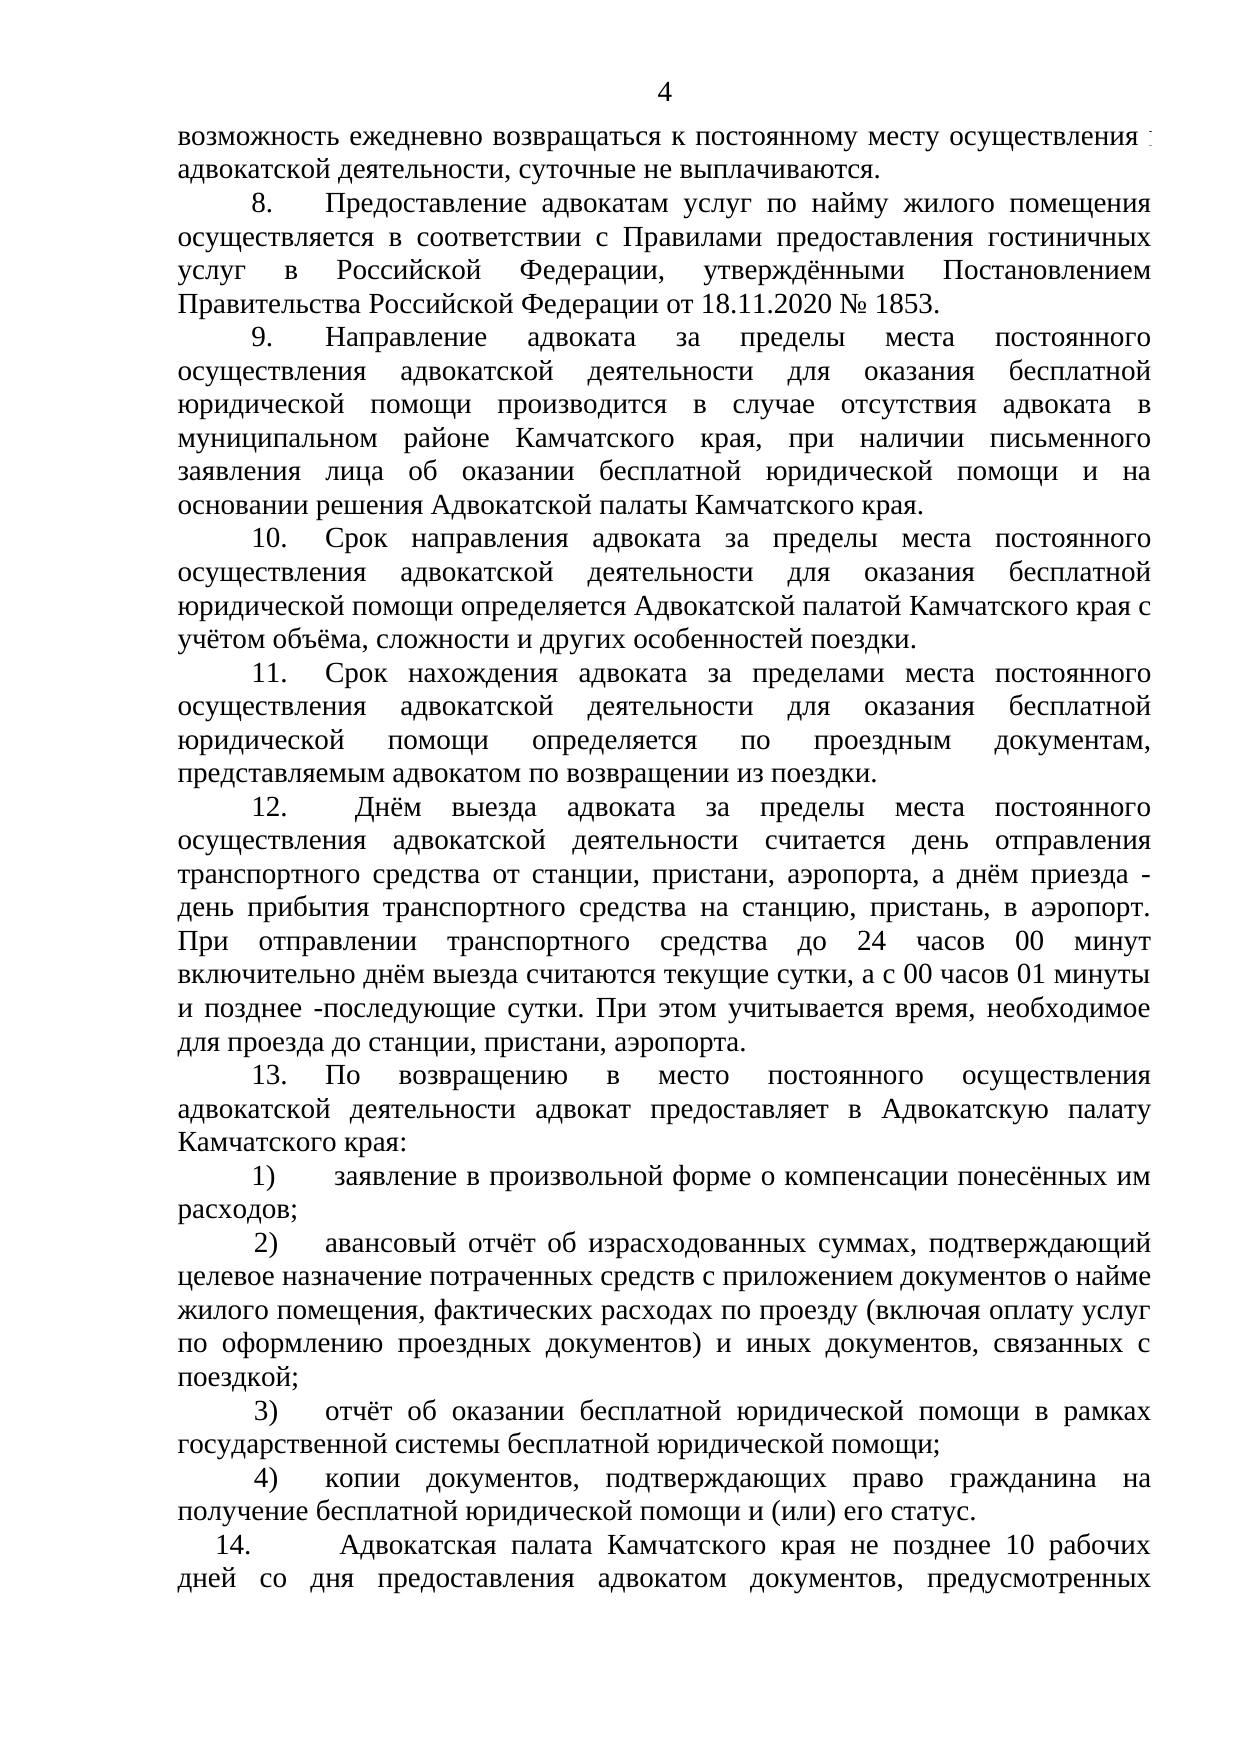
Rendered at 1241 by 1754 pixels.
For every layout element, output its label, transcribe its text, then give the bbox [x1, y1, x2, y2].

list отчёт об оказании бесплатной юридической помощи в рамках государственной системы бесплатной юридической помощи; [177, 1393, 1152, 1460]
list Срок нахождения адвоката за пределами места постоянного осуществления адвокатской деятельности для оказания бесплатной юридической помощи определяется по проездным документам, представляемым адвокатом по возвращении из поездки. [177, 655, 1152, 789]
list копии документов, подтверждающих право гражданина на получение бесплатной юридической помощи и (или) его статус. [177, 1460, 1152, 1527]
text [177, 118, 1152, 185]
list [177, 1527, 1152, 1594]
list Направление адвоката за пределы места постоянного осуществления адвокатской деятельности для оказания бесплатной юридической помощи производится в случае отсутствия адвоката в муниципальном районе Камчатского края, при наличии письменного заявления лица об оказании бесплатной юридической помощи и на основании решения Адвокатской палаты Камчатского края. [177, 319, 1152, 521]
list По возвращению в место постоянного осуществления адвокатской деятельности адвокат предоставляет в Адвокатскую палату Камчатского края: [177, 1057, 1152, 1158]
list Предоставление адвокатам услуг по найму жилого помещения осуществляется в соответствии с Правилами предоставления гостиничных услуг в Российской Федерации, утверждёнными Постановлением Правительства Российской Федерации от 18.11.2020 № 1853. [177, 185, 1152, 319]
list заявление в произвольной форме о компенсации понесённых им расходов; [177, 1158, 1152, 1225]
list Днём выезда адвоката за пределы места постоянного осуществления адвокатской деятельности считается день отправления транспортного средства от станции, пристани, аэропорта, а днём приезда - день прибытия транспортного средства на станцию, пристань, в аэропорт. При отправлении транспортного средства до 24 часов 00 минут включительно днём выезда считаются текущие сутки, а с 00 часов 01 минуты и позднее -последующие сутки. При этом учитывается время, необходимое для проезда до станции, пристани, аэропорта. [177, 789, 1152, 1057]
list авансовый отчёт об израсходованных суммах, подтверждающий целевое назначение потраченных средств с приложением документов о найме жилого помещения, фактических расходах по проезду (включая оплату услуг по оформлению проездных документов) и иных документов, связанных с поездкой; [177, 1225, 1152, 1393]
list Срок направления адвоката за пределы места постоянного осуществления адвокатской деятельности для оказания бесплатной юридической помощи определяется Адвокатской палатой Камчатского края с учётом объёма, сложности и других особенностей поездки. [177, 521, 1152, 655]
